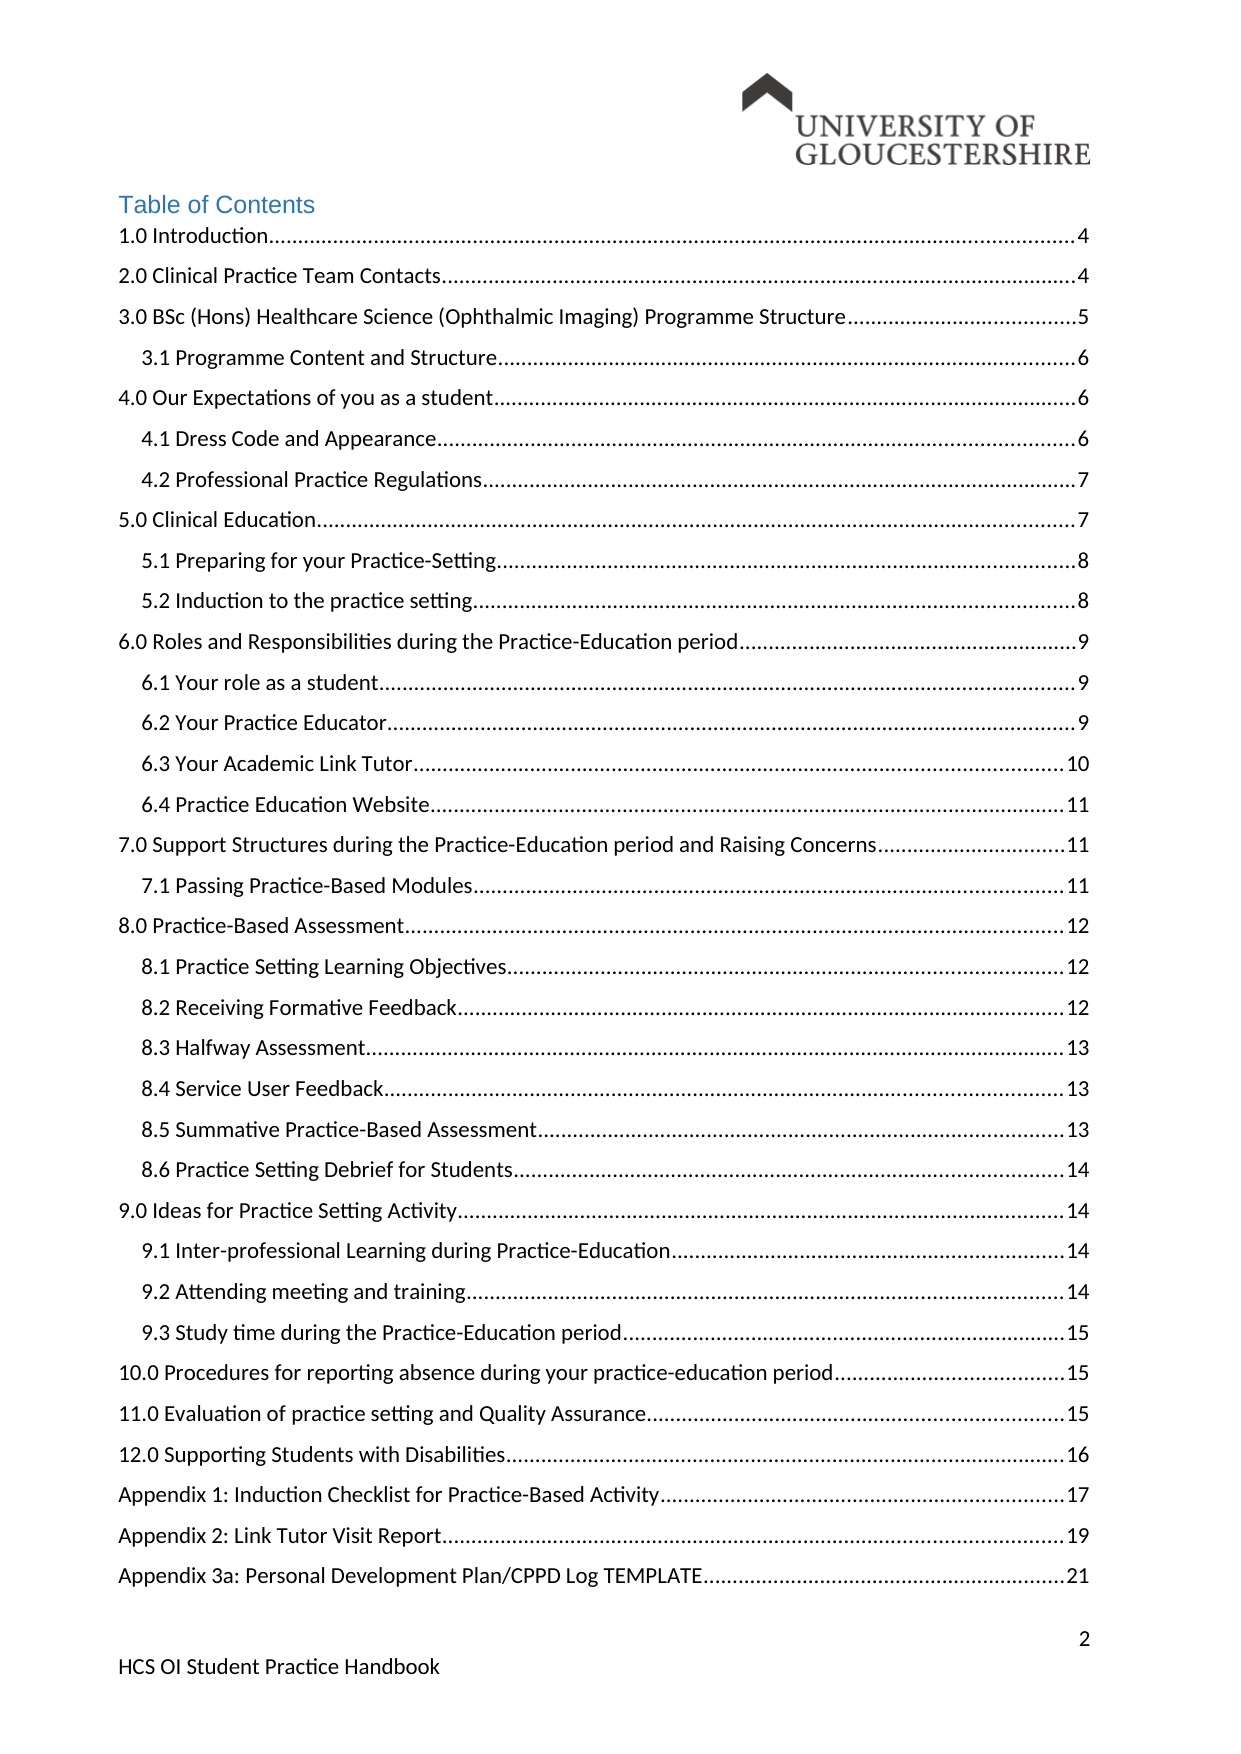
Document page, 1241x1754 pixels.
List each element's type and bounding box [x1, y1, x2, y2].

picture [742, 73, 1091, 165]
